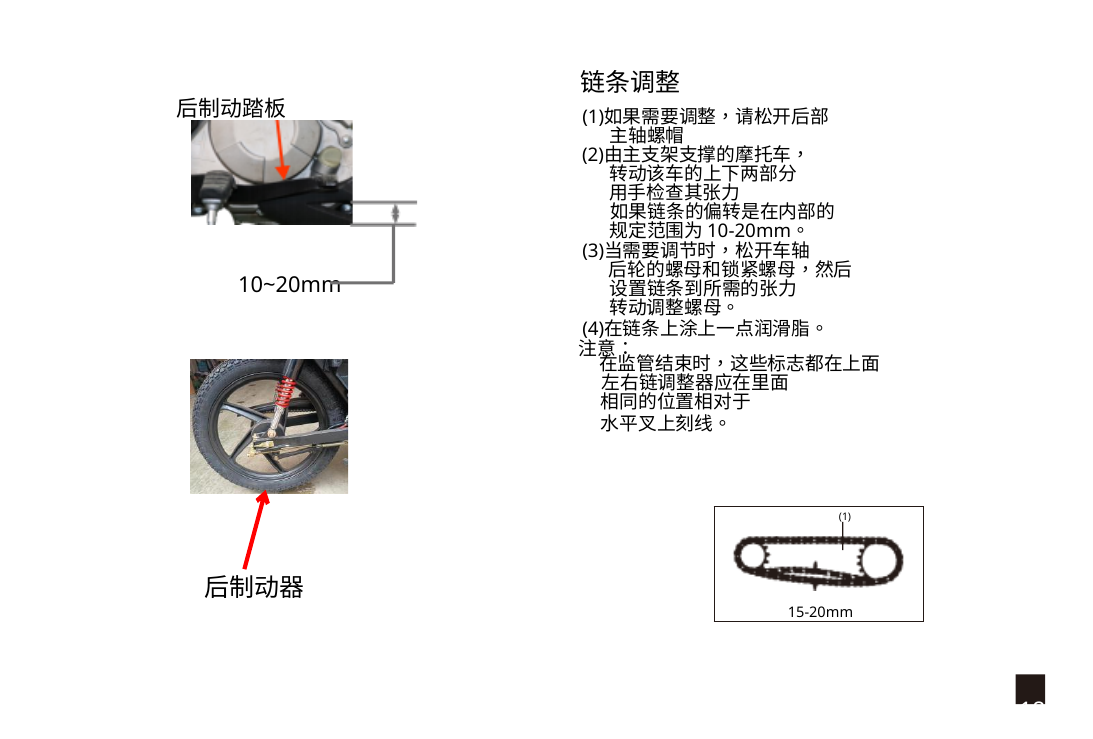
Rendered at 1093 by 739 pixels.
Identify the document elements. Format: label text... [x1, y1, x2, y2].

text 如果链条的偏转是在内部的 [610, 204, 1045, 223]
text (2)由主支架支撑的摩托车， [582, 146, 1045, 165]
text 水平叉上刻线。 [601, 413, 1045, 435]
text (1)如果需要调整，请松开后部 [582, 108, 1045, 127]
text 主轴螺帽 [609, 127, 1045, 146]
text 设置链条到所需的张力 [609, 280, 1045, 299]
text 后轮的螺母和锁紧螺母，然后 [608, 261, 1045, 280]
picture [731, 536, 905, 591]
text 相同的位置相对于 [601, 394, 1045, 413]
table_header (1) 15-20mm [715, 507, 923, 621]
text 用手检查其张力 [609, 184, 1045, 204]
text 在监管结束时，这些标志都在上面 [599, 356, 1045, 374]
text 左右链调整器应在里面 [601, 374, 1045, 394]
text 后制动踏板 [176, 98, 568, 121]
picture [190, 359, 349, 494]
text 规定范围为10-20mm。 [609, 223, 1045, 242]
text (3)当需要调节时，松开车轴 [582, 242, 1045, 261]
text 转动调整螺母。 [609, 299, 1045, 318]
picture [191, 120, 418, 227]
text 10~20mm [238, 269, 568, 299]
text 转动该车的上下两部分 [609, 165, 1045, 184]
text 链条调整 [580, 69, 1045, 97]
text 注意： [578, 340, 1045, 355]
text 后制动器 [204, 575, 568, 602]
text (4)在链条上涂上一点润滑脂。 [582, 318, 1045, 340]
